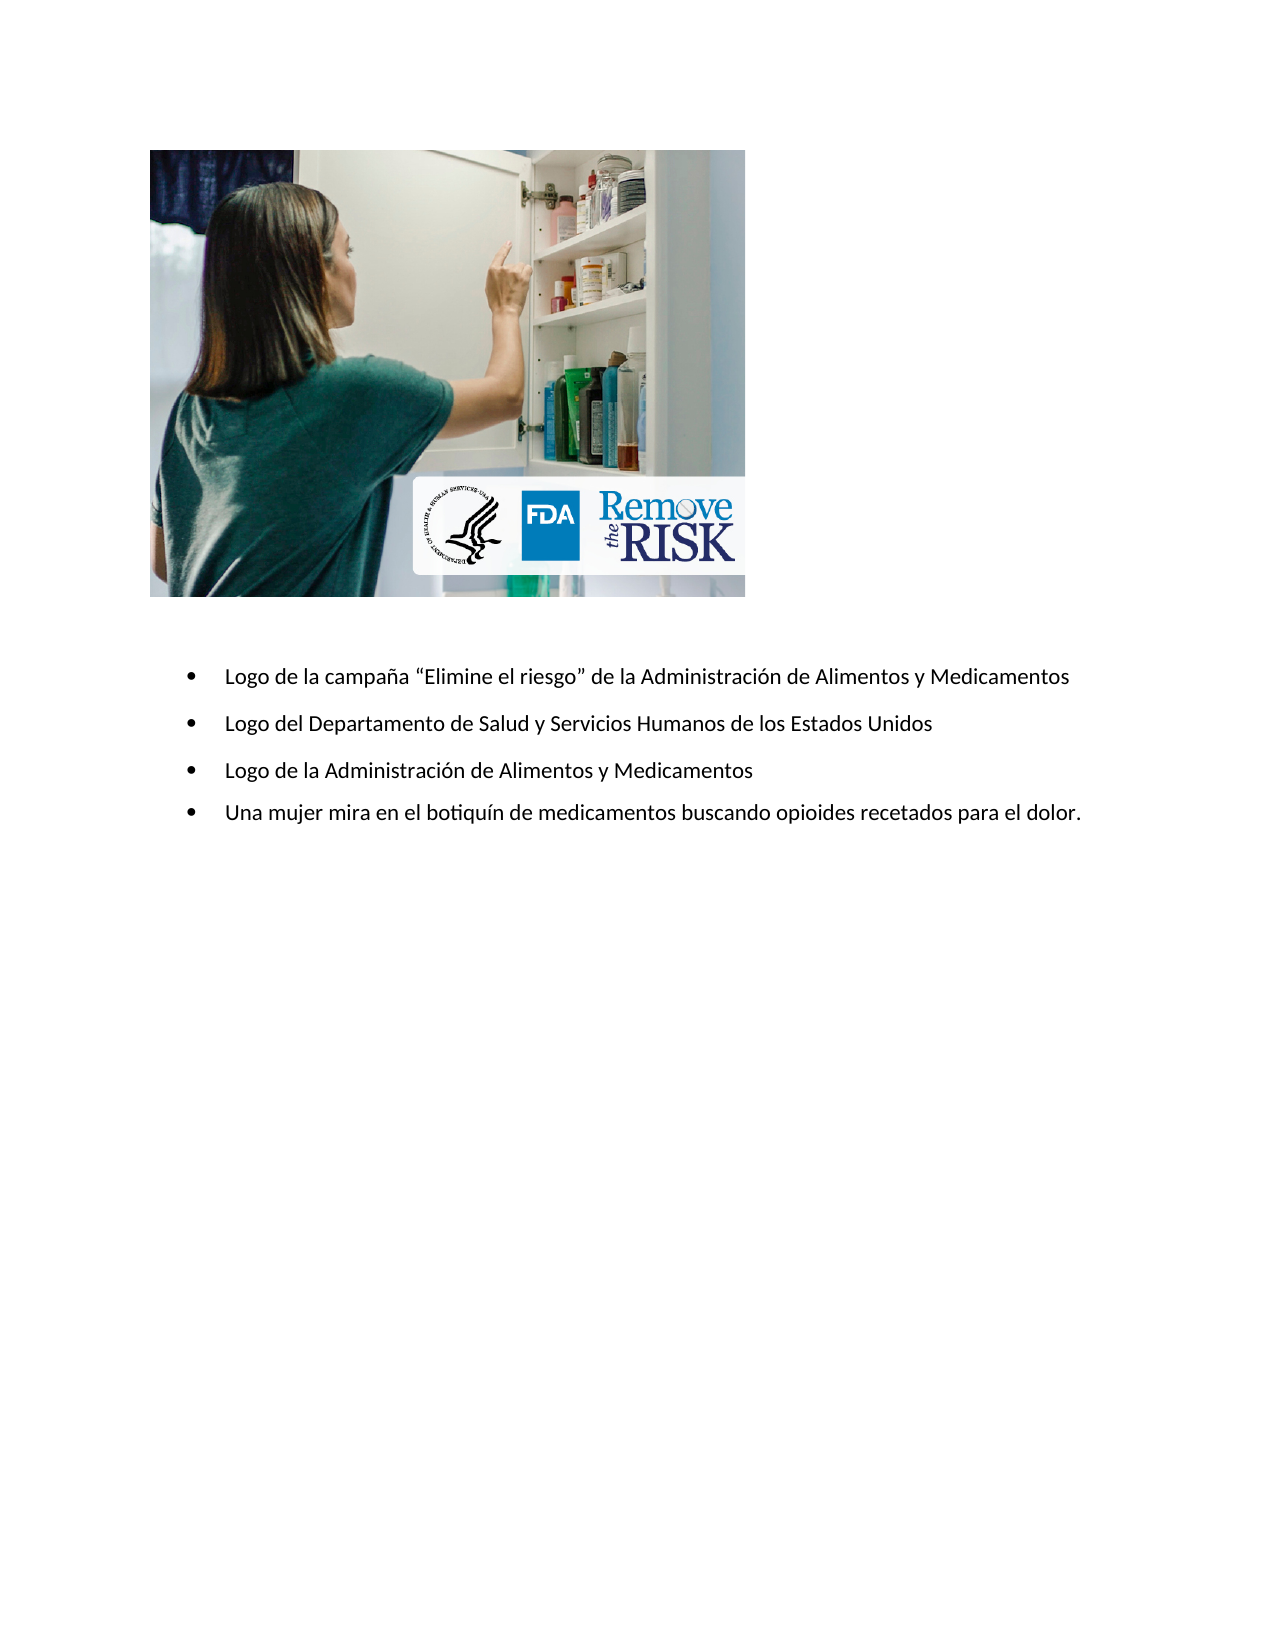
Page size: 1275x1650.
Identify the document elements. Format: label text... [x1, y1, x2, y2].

picture [150, 150, 746, 597]
list Logo de la Administración de Alimentos y Medicamentos [187, 756, 1125, 784]
list Logo del Departamento de Salud y Servicios Humanos de los Estados Unidos [187, 709, 1125, 737]
list Una mujer mira en el botiquín de medicamentos buscando opioides recetados para el dolor. [187, 798, 1125, 826]
list Logo de la campaña “Elimine el riesgo” de la Administración de Alimentos y Medicamentos [187, 662, 1125, 690]
